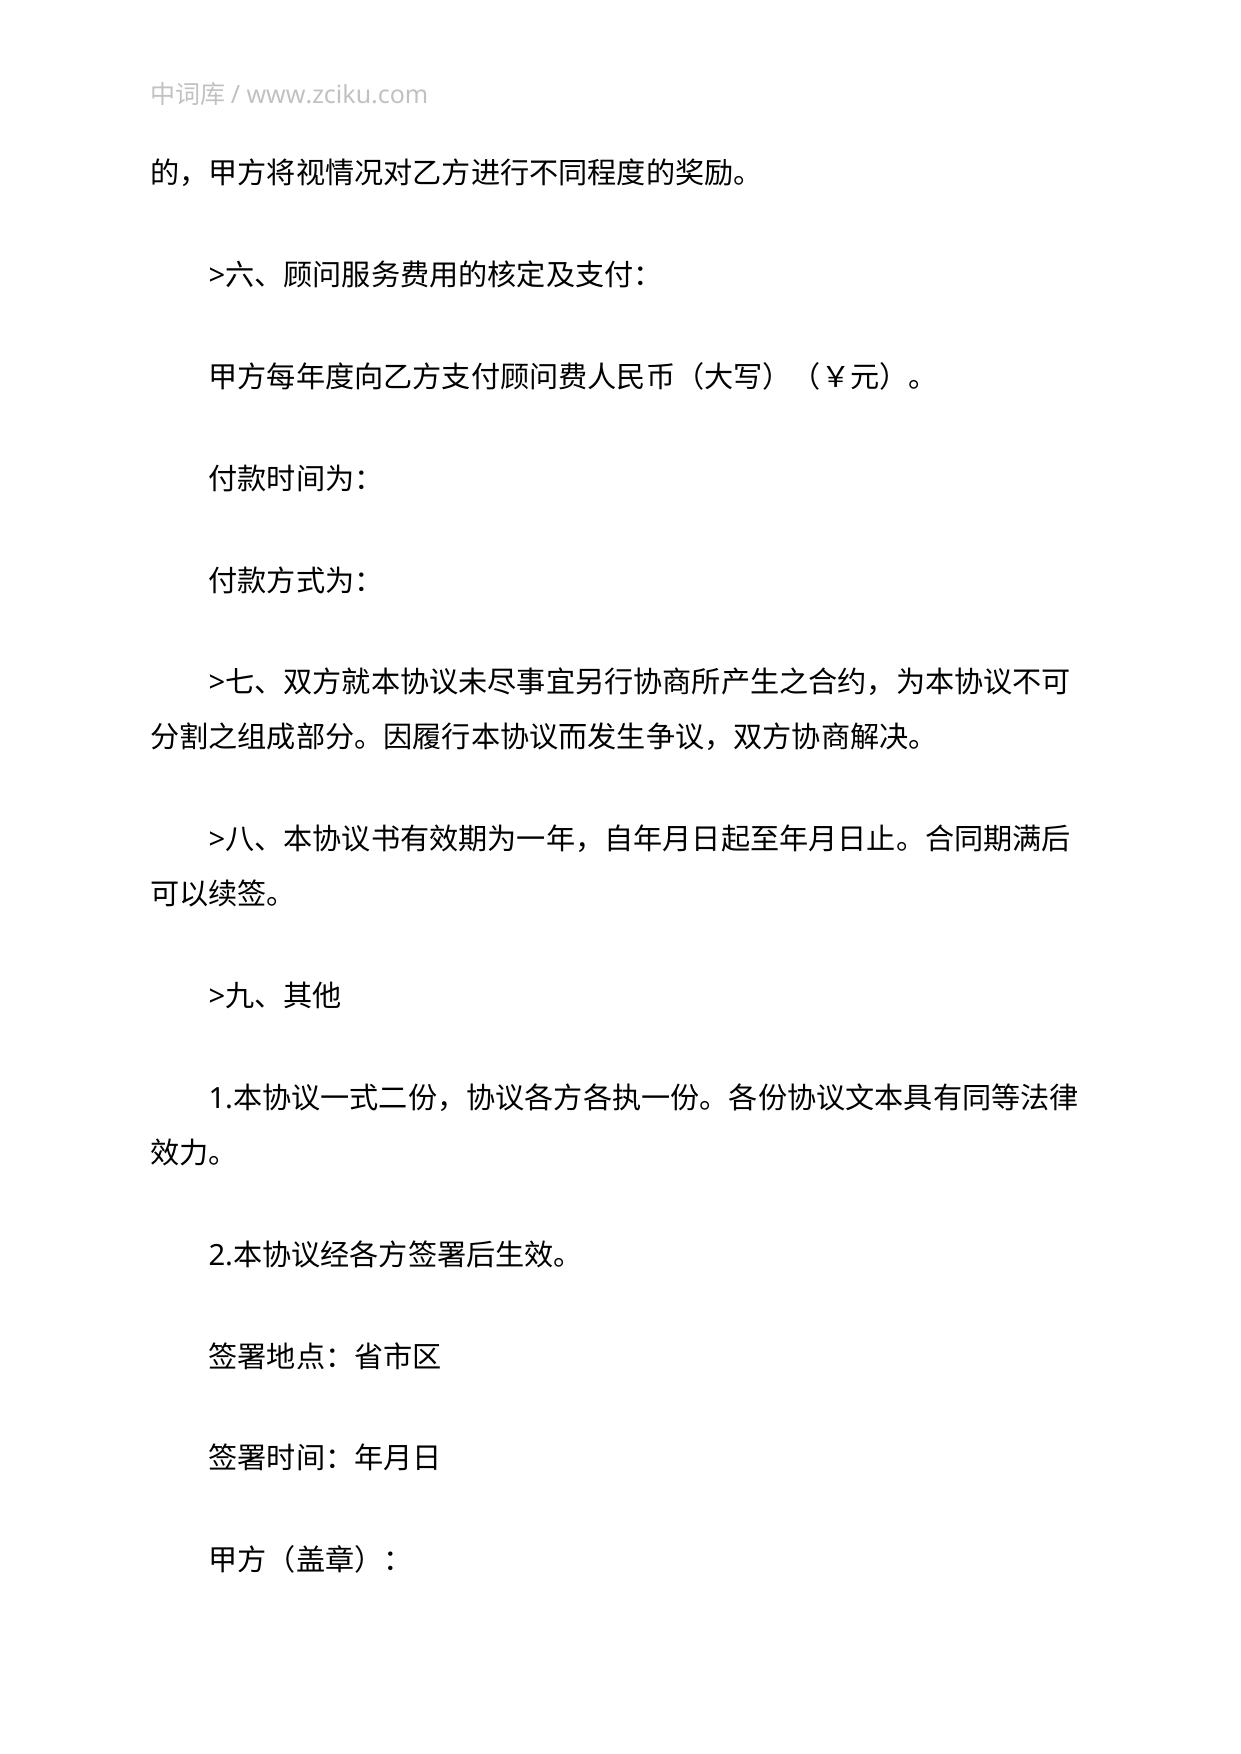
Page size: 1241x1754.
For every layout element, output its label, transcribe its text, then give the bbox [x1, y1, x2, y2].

text 甲方（盖章）： [150, 1537, 1090, 1579]
text >八、本协议书有效期为一年，自年月日起至年月日止。合同期满后可以续签。 [150, 816, 1090, 913]
text 签署时间：年月日 [150, 1435, 1090, 1477]
text 付款时间为： [150, 456, 1090, 498]
text 甲方每年度向乙方支付顾问费人民币（大写）（￥元）。 [150, 354, 1090, 396]
text >九、其他 [150, 973, 1090, 1015]
text 1.本协议一式二份，协议各方各执一份。各份协议文本具有同等法律效力。 [150, 1074, 1090, 1172]
text >六、顾问服务费用的核定及支付： [150, 252, 1090, 294]
text 付款方式为： [150, 557, 1090, 599]
text 2.本协议经各方签署后生效。 [150, 1231, 1090, 1274]
text >七、双方就本协议未尽事宜另行协商所产生之合约，为本协议不可分割之组成部分。因履行本协议而发生争议，双方协商解决。 [150, 659, 1090, 756]
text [150, 150, 1090, 192]
text 签署地点：省市区 [150, 1333, 1090, 1376]
